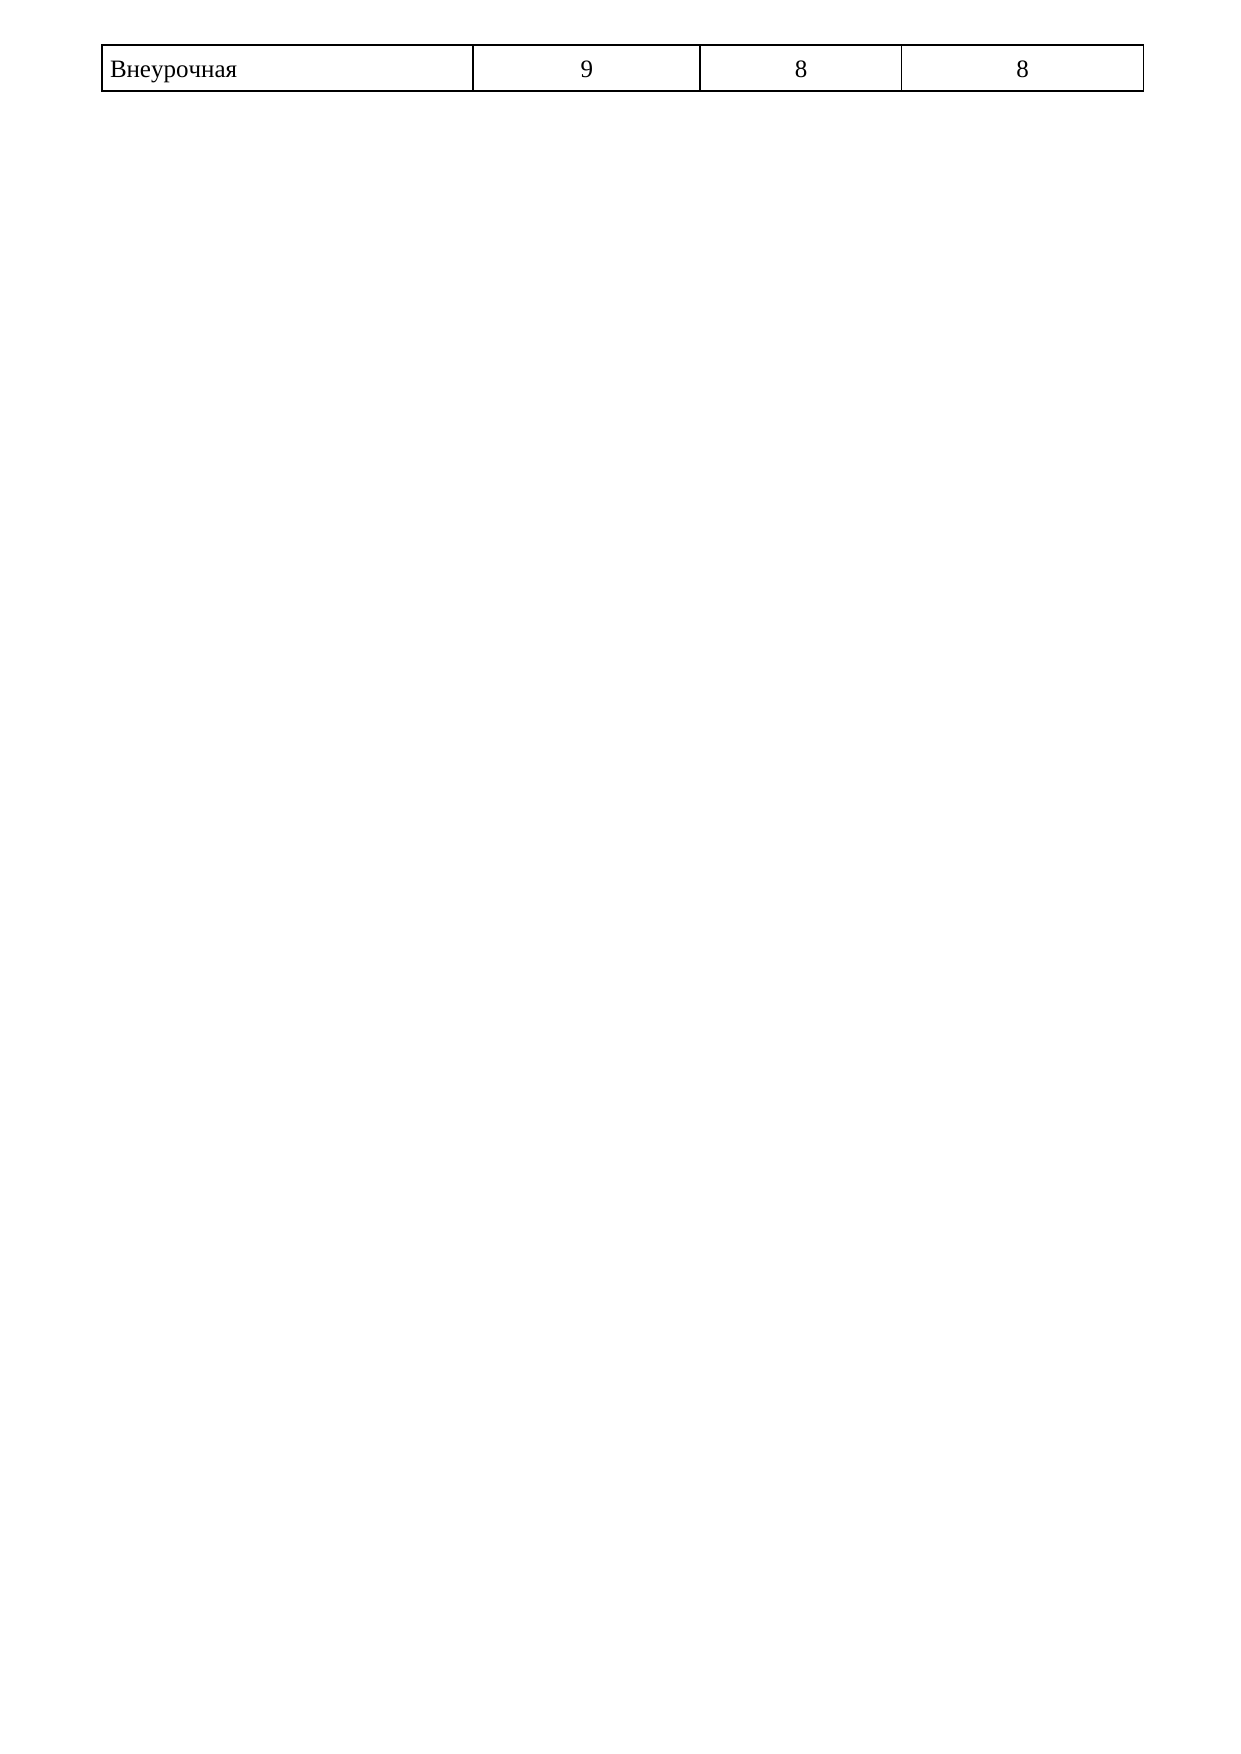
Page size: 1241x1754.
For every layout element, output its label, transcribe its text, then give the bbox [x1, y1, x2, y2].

table_cell 8 [902, 46, 1143, 90]
table_cell 8 [701, 46, 901, 90]
table_cell 9 [474, 46, 699, 90]
table_cell Внеурочная [103, 46, 472, 90]
